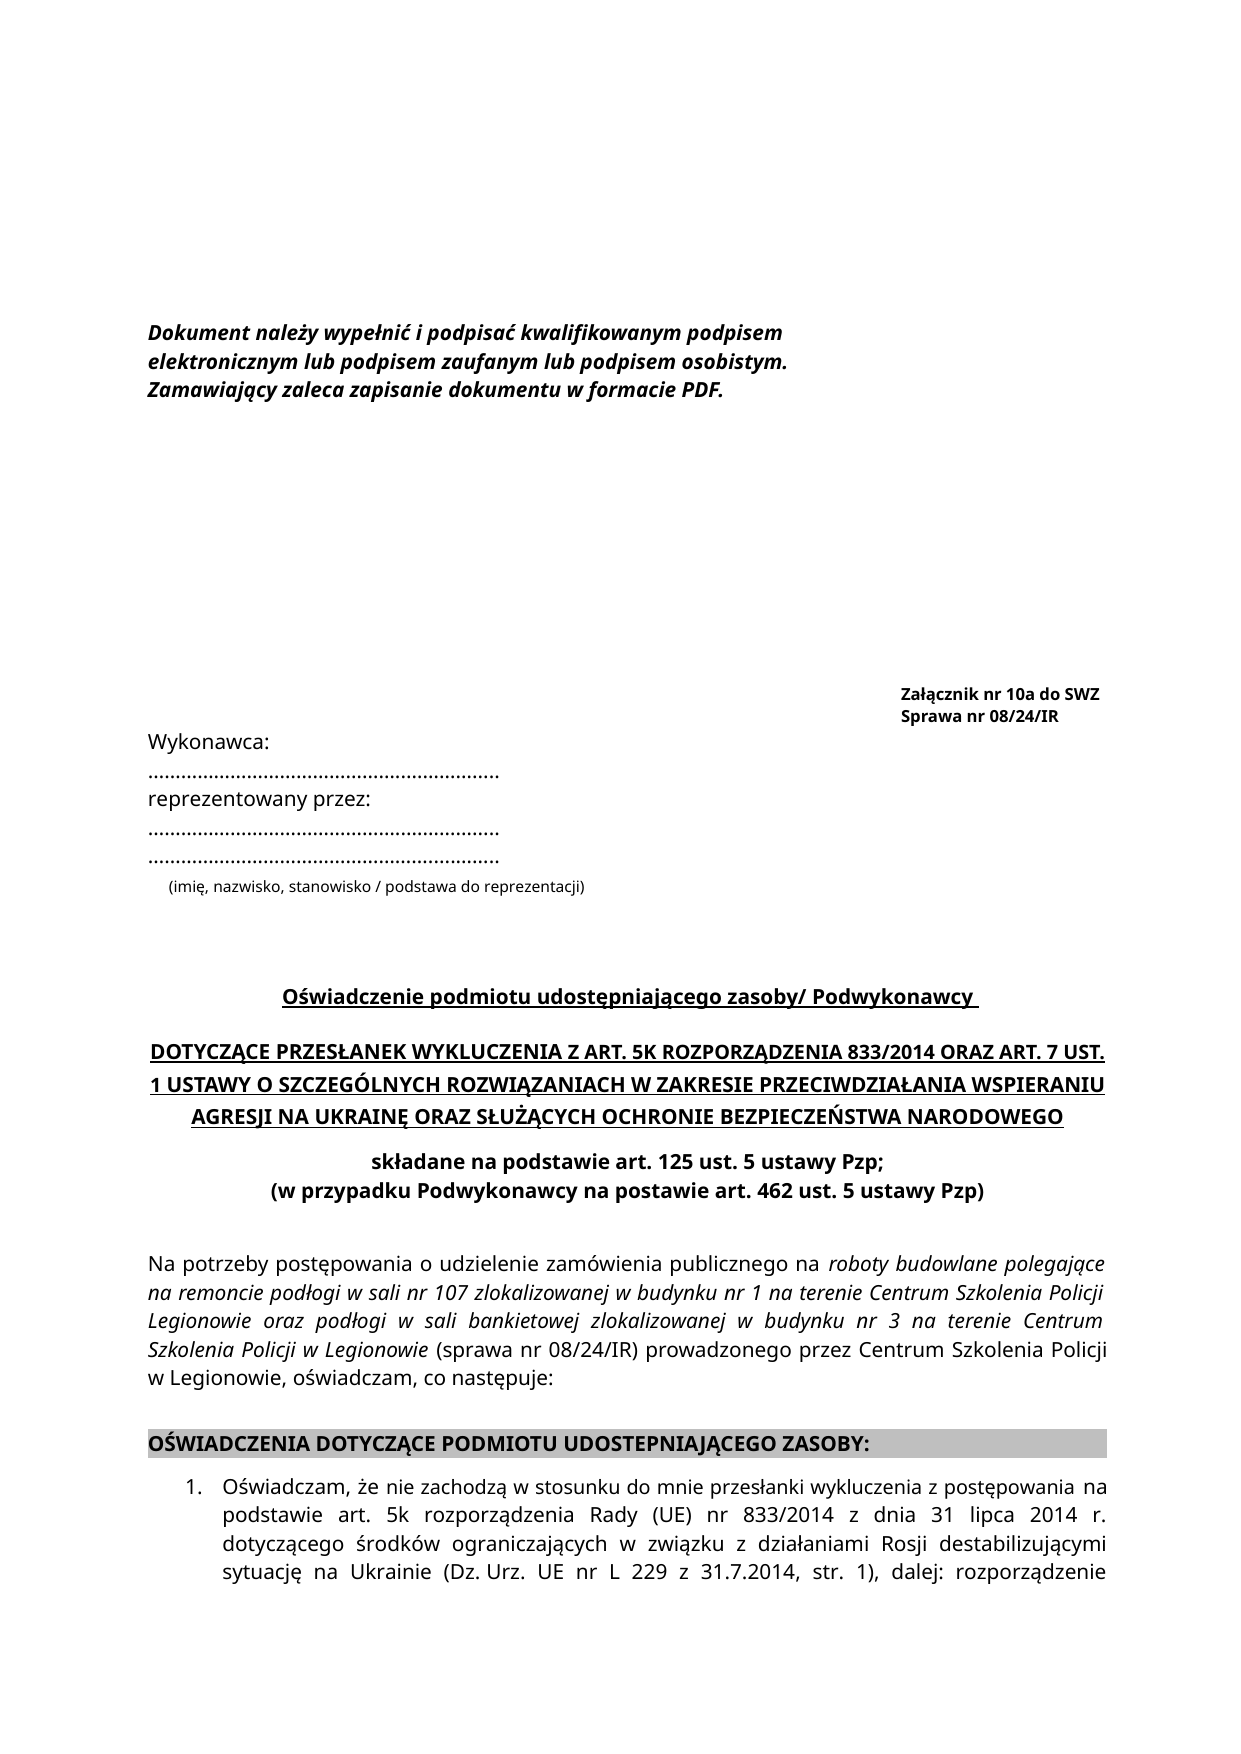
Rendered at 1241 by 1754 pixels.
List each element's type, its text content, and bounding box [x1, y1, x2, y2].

text Dokument należy wypełnić i podpisać kwalifikowanym podpisem elektronicznym lub podpisem zaufanym lub podpisem osobistym. [148, 318, 1107, 375]
text Oświadczenie podmiotu udostępniającego zasoby/ Podwykonawcy [148, 982, 1107, 1011]
text ………………………………………..…………..... [148, 813, 606, 841]
text Załącznik nr 10a do SWZ [901, 682, 1107, 705]
text Sprawa nr 08/24/IR [901, 705, 1107, 727]
text OŚWIADCZENIA DOTYCZĄCE PODMIOTU UDOSTEPNIAJĄCEGO ZASOBY: [148, 1429, 1107, 1458]
text składane na podstawie art. 125 ust. 5 ustawy Pzp; [148, 1147, 1107, 1176]
text reprezentowany przez: [148, 784, 576, 813]
text Wykonawca: [148, 727, 576, 756]
text Na potrzeby postępowania o udzielenie zamówienia publicznego na roboty budowlane polegające na remoncie podłogi w sali nr 107 zlokalizowanej w budynku nr 1 na terenie Centrum Szkolenia Policji Legionowie oraz podłogi w sali bankietowej zlokalizowanej w budynku nr 3 na terenie Centrum Szkolenia Policji w Legionowie (sprawa nr 08/24/IR) prowadzonego przez Centrum Szkolenia Policji w Legionowie, oświadczam, co następuje: [148, 1249, 1107, 1392]
text (w przypadku Podwykonawcy na postawie art. 462 ust. 5 ustawy Pzp) [148, 1176, 1107, 1204]
text ………………………………………..…………..... [148, 756, 606, 784]
text (imię, nazwisko, stanowisko / podstawa do reprezentacji) [148, 870, 606, 897]
text …………………………………………….....…….. [148, 841, 621, 870]
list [185, 1472, 1107, 1586]
text Zamawiający zaleca zapisanie dokumentu w formacie PDF. [148, 375, 1107, 404]
text DOTYCZĄCE PRZESŁANEK WYKLUCZENIA Z ART. 5K ROZPORZĄDZENIA 833/2014 ORAZ ART. 7 UST. 1 USTAWY o szczególnych rozwiązaniach w zakresie przeciwdziałania wspieraniu agresji na Ukrainę oraz służących ochronie bezpieczeństwa narodowego [148, 1037, 1107, 1131]
